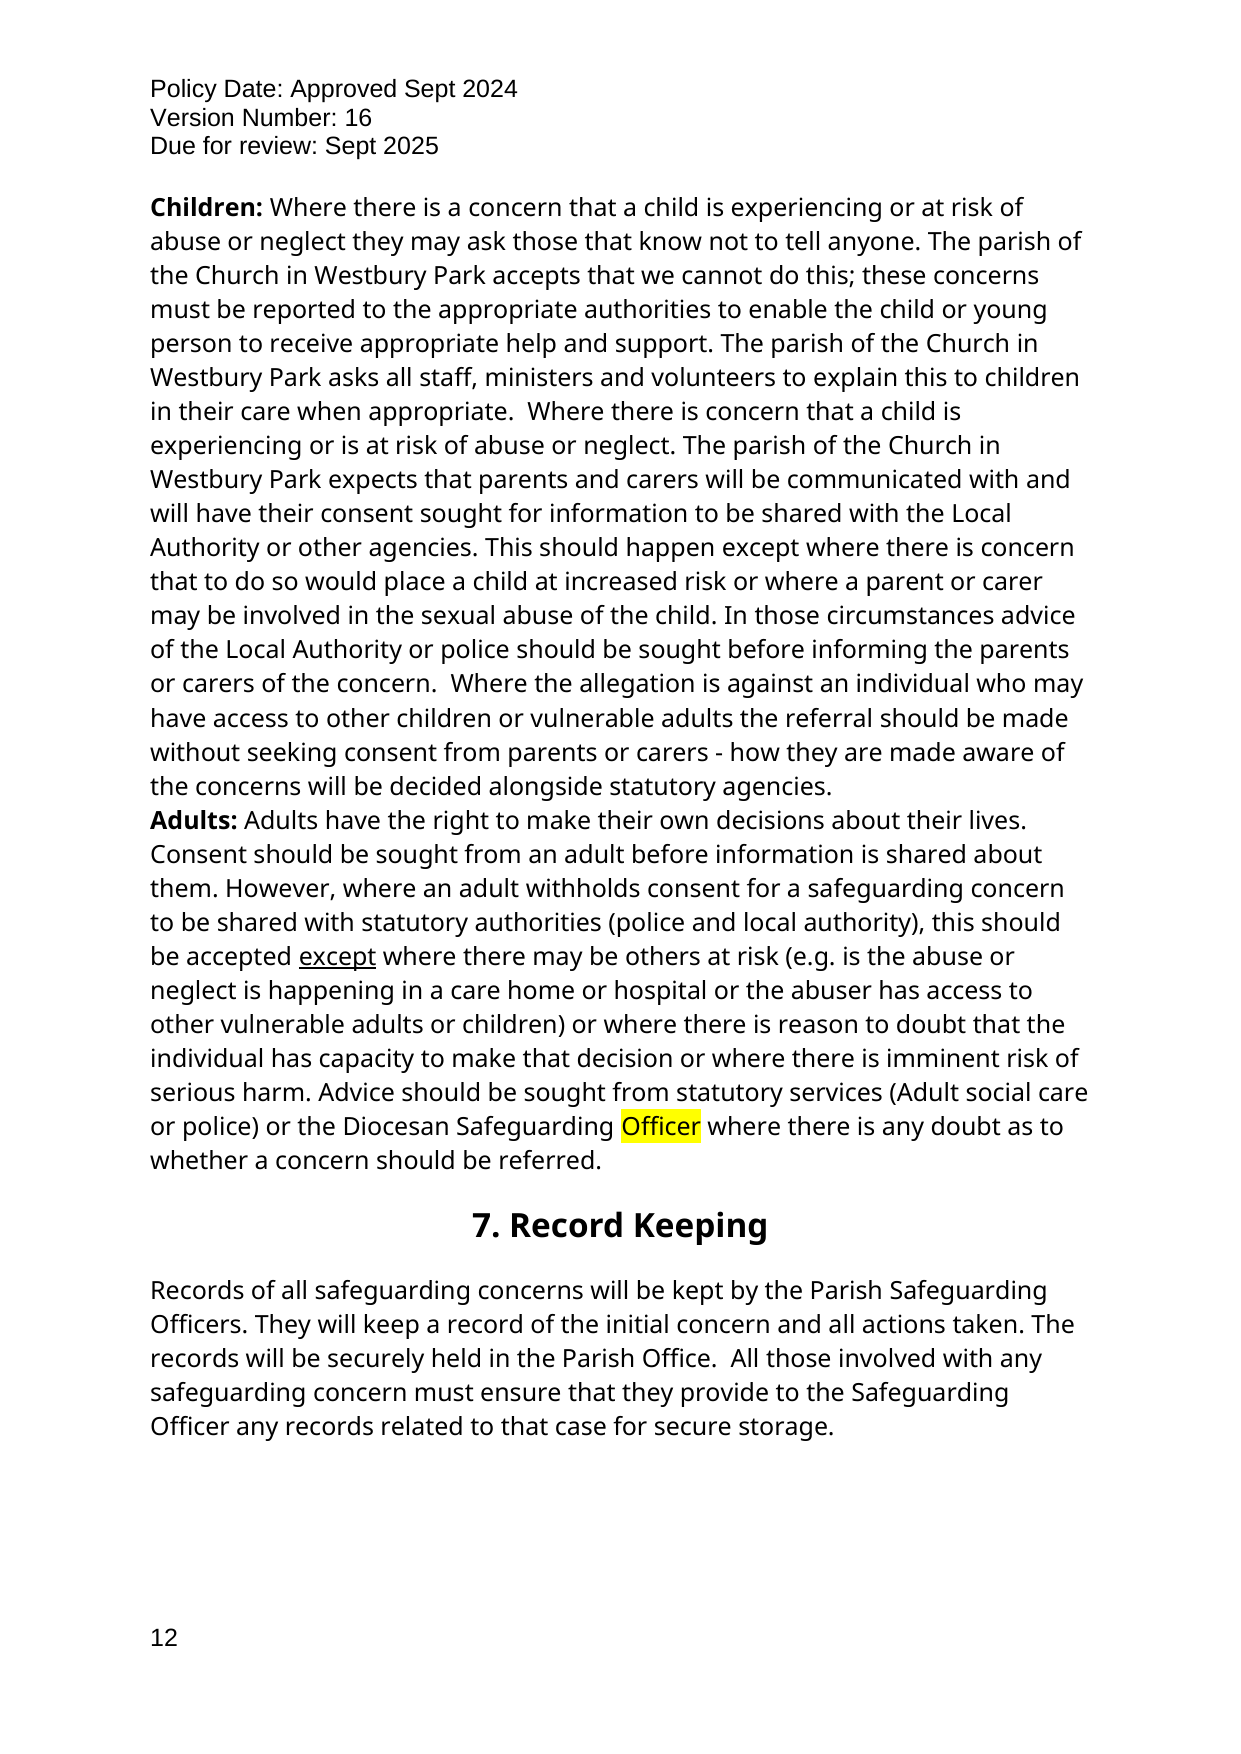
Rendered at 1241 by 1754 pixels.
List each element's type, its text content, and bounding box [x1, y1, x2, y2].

text Adults: Adults have the right to make their own decisions about their lives. Consent should be sought from an adult before information is shared about them. However, where an adult withholds consent for a safeguarding concern to be shared with statutory authorities (police and local authority), this should be accepted except where there may be others at risk (e.g. is the abuse or neglect is happening in a care home or hospital or the abuser has access to other vulnerable adults or children) or where there is reason to doubt that the individual has capacity to make that decision or where there is imminent risk of serious harm. Advice should be sought from statutory services (Adult social care or police) or the Diocesan Safeguarding Officer where there is any doubt as to whether a concern should be referred. [150, 802, 1090, 1177]
text Records of all safeguarding concerns will be kept by the Parish Safeguarding Officers. They will keep a record of the initial concern and all actions taken. The records will be securely held in the Parish Office. All those involved with any safeguarding concern must ensure that they provide to the Safeguarding Officer any records related to that case for secure storage. [150, 1272, 1090, 1443]
text Children: Where there is a concern that a child is experiencing or at risk of abuse or neglect they may ask those that know not to tell anyone. The parish of the Church in Westbury Park accepts that we cannot do this; these concerns must be reported to the appropriate authorities to enable the child or young person to receive appropriate help and support. The parish of the Church in Westbury Park asks all staff, ministers and volunteers to explain this to children in their care when appropriate. Where there is concern that a child is experiencing or is at risk of abuse or neglect. The parish of the Church in Westbury Park expects that parents and carers will be communicated with and will have their consent sought for information to be shared with the Local Authority or other agencies. This should happen except where there is concern that to do so would place a child at increased risk or where a parent or carer may be involved in the sexual abuse of the child. In those circumstances advice of the Local Authority or police should be sought before informing the parents or carers of the concern. Where the allegation is against an individual who may have access to other children or vulnerable adults the referral should be made without seeking consent from parents or carers - how they are made aware of the concerns will be decided alongside statutory agencies. [150, 189, 1090, 802]
subtitle 7. Record Keeping [150, 1202, 1090, 1247]
